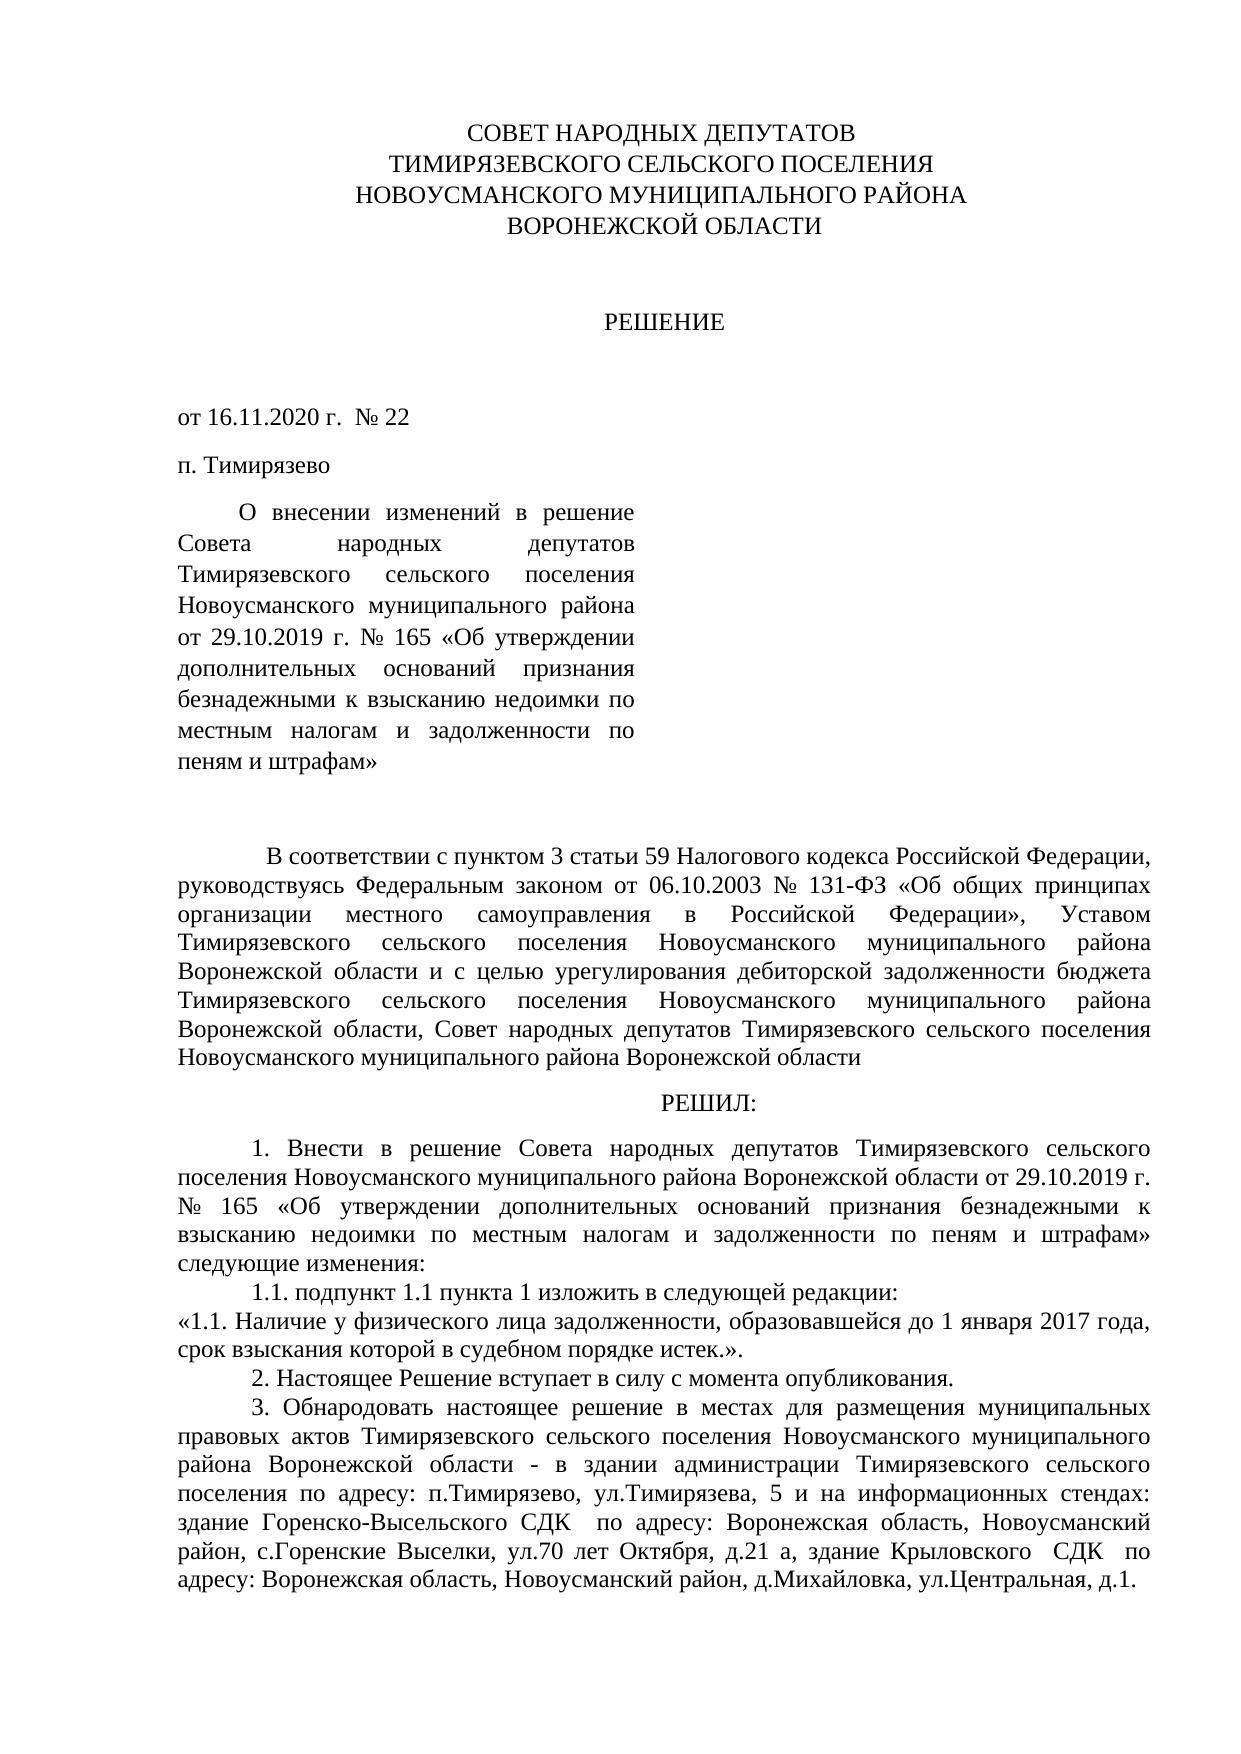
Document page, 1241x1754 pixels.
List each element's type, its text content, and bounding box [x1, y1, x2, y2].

text 1.1. подпункт 1.1 пункта 1 изложить в следующей редакции: [177, 1277, 1152, 1306]
text РЕШИЛ: [177, 1088, 1152, 1117]
text 3. Обнародовать настоящее решение в местах для размещения муниципальных правовых актов Тимирязевского сельского поселения Новоусманского муниципального района Воронежской области - в здании администрации Тимирязевского сельского поселения по адресу: п.Тимирязево, ул.Тимирязева, 5 и на информационных стендах: здание Горенско-Высельского СДК по адресу: Воронежская область, Новоусманский район, с.Горенские Выселки, ул.70 лет Октября, д.21 а, здание Крыловского СДК по адресу: Воронежская область, Новоусманский район, д.Михайловка, ул.Центральная, д.1. [177, 1392, 1152, 1593]
text СОВЕТ НАРОДНЫХ ДЕПУТАТОВ ТИМИРЯЗЕВСКОГО СЕЛЬСКОГО ПОСЕЛЕНИЯ НОВОУСМАНСКОГО МУНИЦИПАЛЬНОГО РАЙОНА ВОРОНЕЖСКОЙ ОБЛАСТИ [177, 118, 1152, 240]
text от 16.11.2020 г. № 22 [177, 402, 1152, 431]
text О внесении изменений в решение Совета народных депутатов Тимирязевского сельского поселения Новоусманского муниципального района от 29.10.2019 г. № 165 «Об утверждении дополнительных оснований признания безнадежными к взысканию недоимки по местным налогам и задолженности по пеням и штрафам» [177, 497, 635, 774]
text В соответствии с пунктом 3 статьи 59 Налогового кодекса Российской Федерации, руководствуясь Федеральным законом от 06.10.2003 № 131-ФЗ «Об общих принципах организации местного самоуправления в Российской Федерации», Уставом Тимирязевского сельского поселения Новоусманского муниципального района Воронежской области и с целью урегулирования дебиторской задолженности бюджета Тимирязевского сельского поселения Новоусманского муниципального района Воронежской области, Совет народных депутатов Тимирязевского сельского поселения Новоусманского муниципального района Воронежской области [177, 841, 1152, 1071]
text п. Тимирязево [177, 450, 1152, 478]
text 2. Настоящее Решение вступает в силу с момента опубликования. [177, 1363, 1152, 1392]
text «1.1. Наличие у физического лица задолженности, образовавшейся до 1 января 2017 года, срок взыскания которой в судебном порядке истек.». [177, 1306, 1152, 1363]
text 1. Внести в решение Совета народных депутатов Тимирязевского сельского поселения Новоусманского муниципального района Воронежской области от 29.10.2019 г. № 165 «Об утверждении дополнительных оснований признания безнадежными к взысканию недоимки по местным налогам и задолженности по пеням и штрафам» следующие изменения: [177, 1133, 1152, 1277]
text РЕШЕНИЕ [177, 307, 1152, 335]
